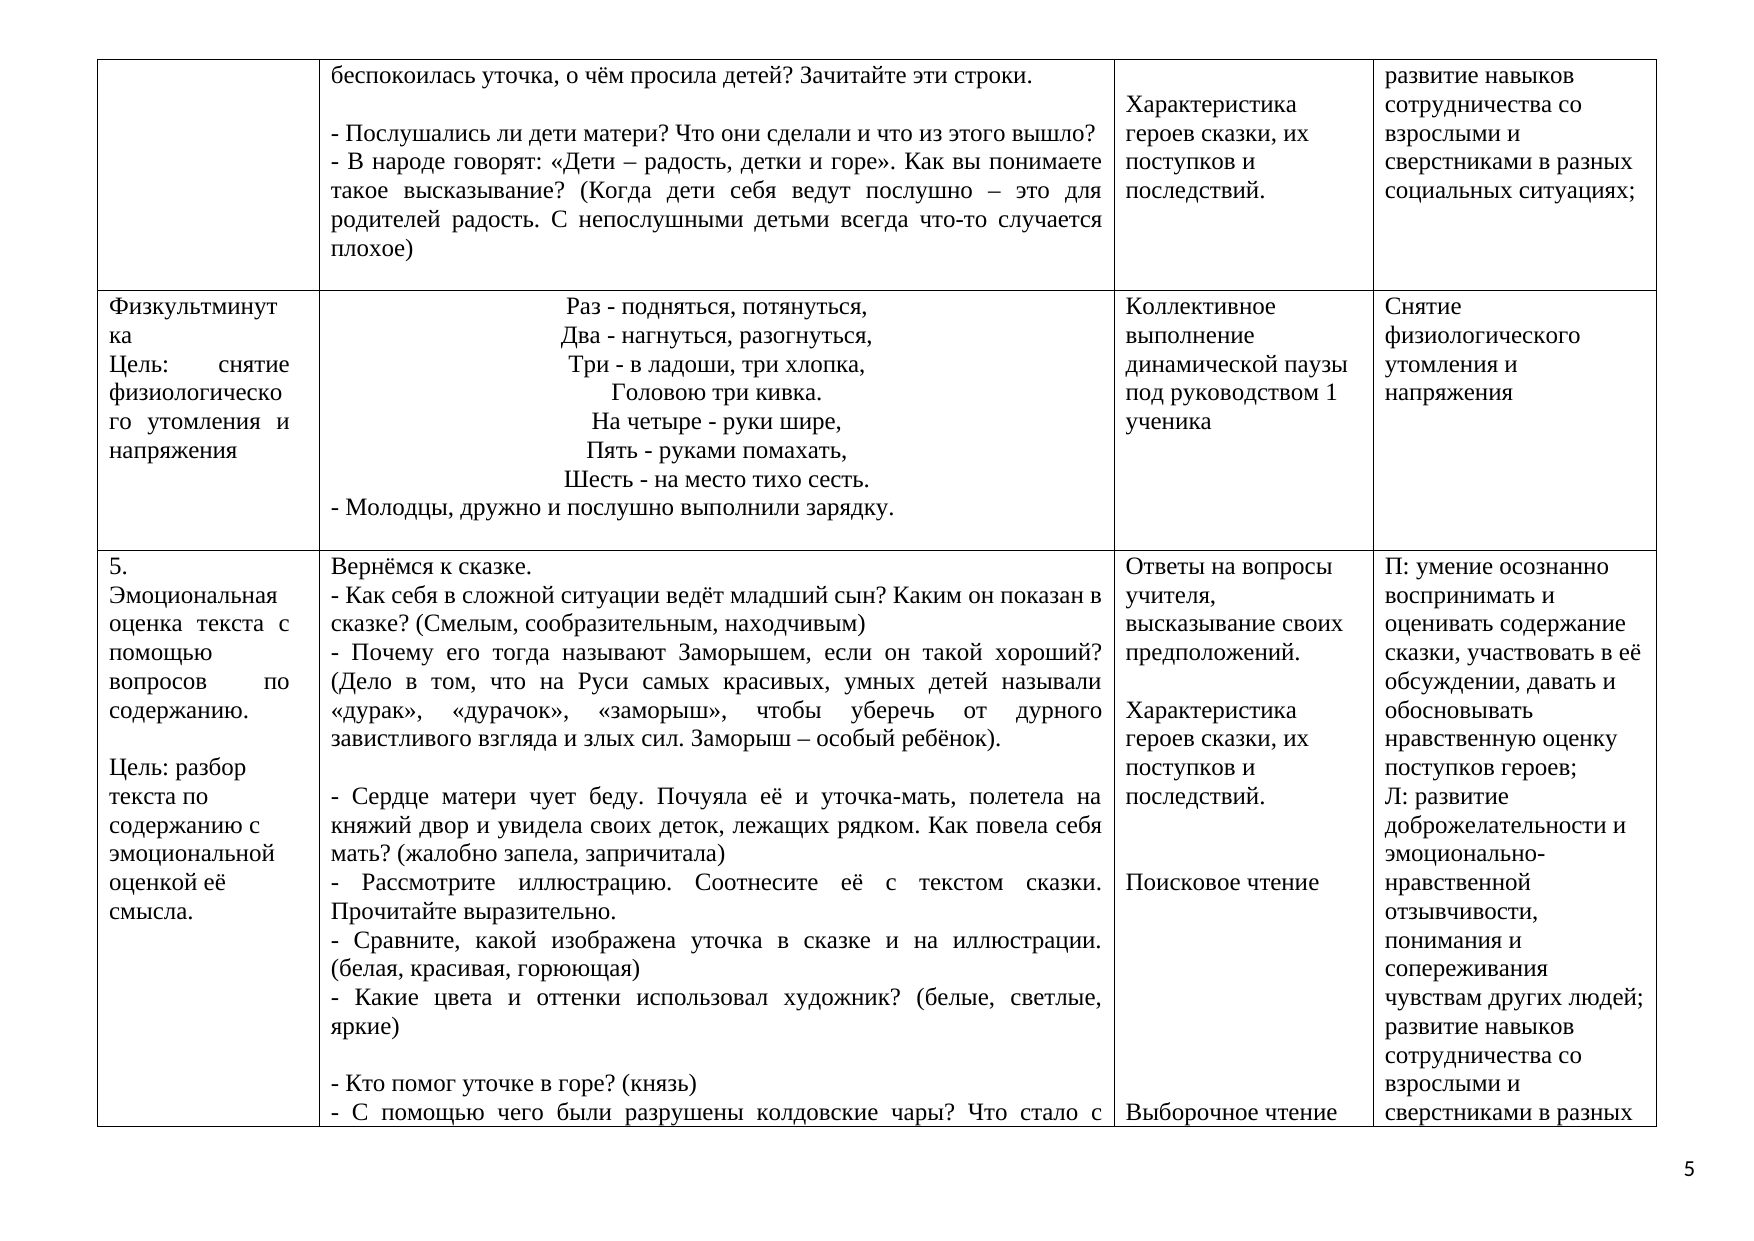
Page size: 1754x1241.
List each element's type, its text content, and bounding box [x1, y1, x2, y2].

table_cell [320, 551, 1114, 1126]
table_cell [98, 60, 319, 290]
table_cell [98, 551, 319, 1126]
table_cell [1115, 60, 1373, 290]
table_cell Коллективное выполнение динамической паузы под руководством 1 ученика [1115, 291, 1373, 550]
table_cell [1115, 551, 1373, 1126]
table_cell Физкультминутка Цель: снятие физиологического утомления и напряжения [98, 291, 319, 550]
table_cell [1374, 551, 1656, 1126]
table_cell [320, 60, 1114, 290]
table_cell Снятие физиологического утомления и напряжения [1374, 291, 1656, 550]
table_cell Раз - подняться, потянуться, Два - нагнуться, разогнуться, Три - в ладоши, три хлопка, Головою три кивка. На четыре - руки шире, Пять - руками помахать, Шесть - на место тихо сесть. - Молодцы, дружно и послушно выполнили зарядку. [320, 291, 1114, 550]
